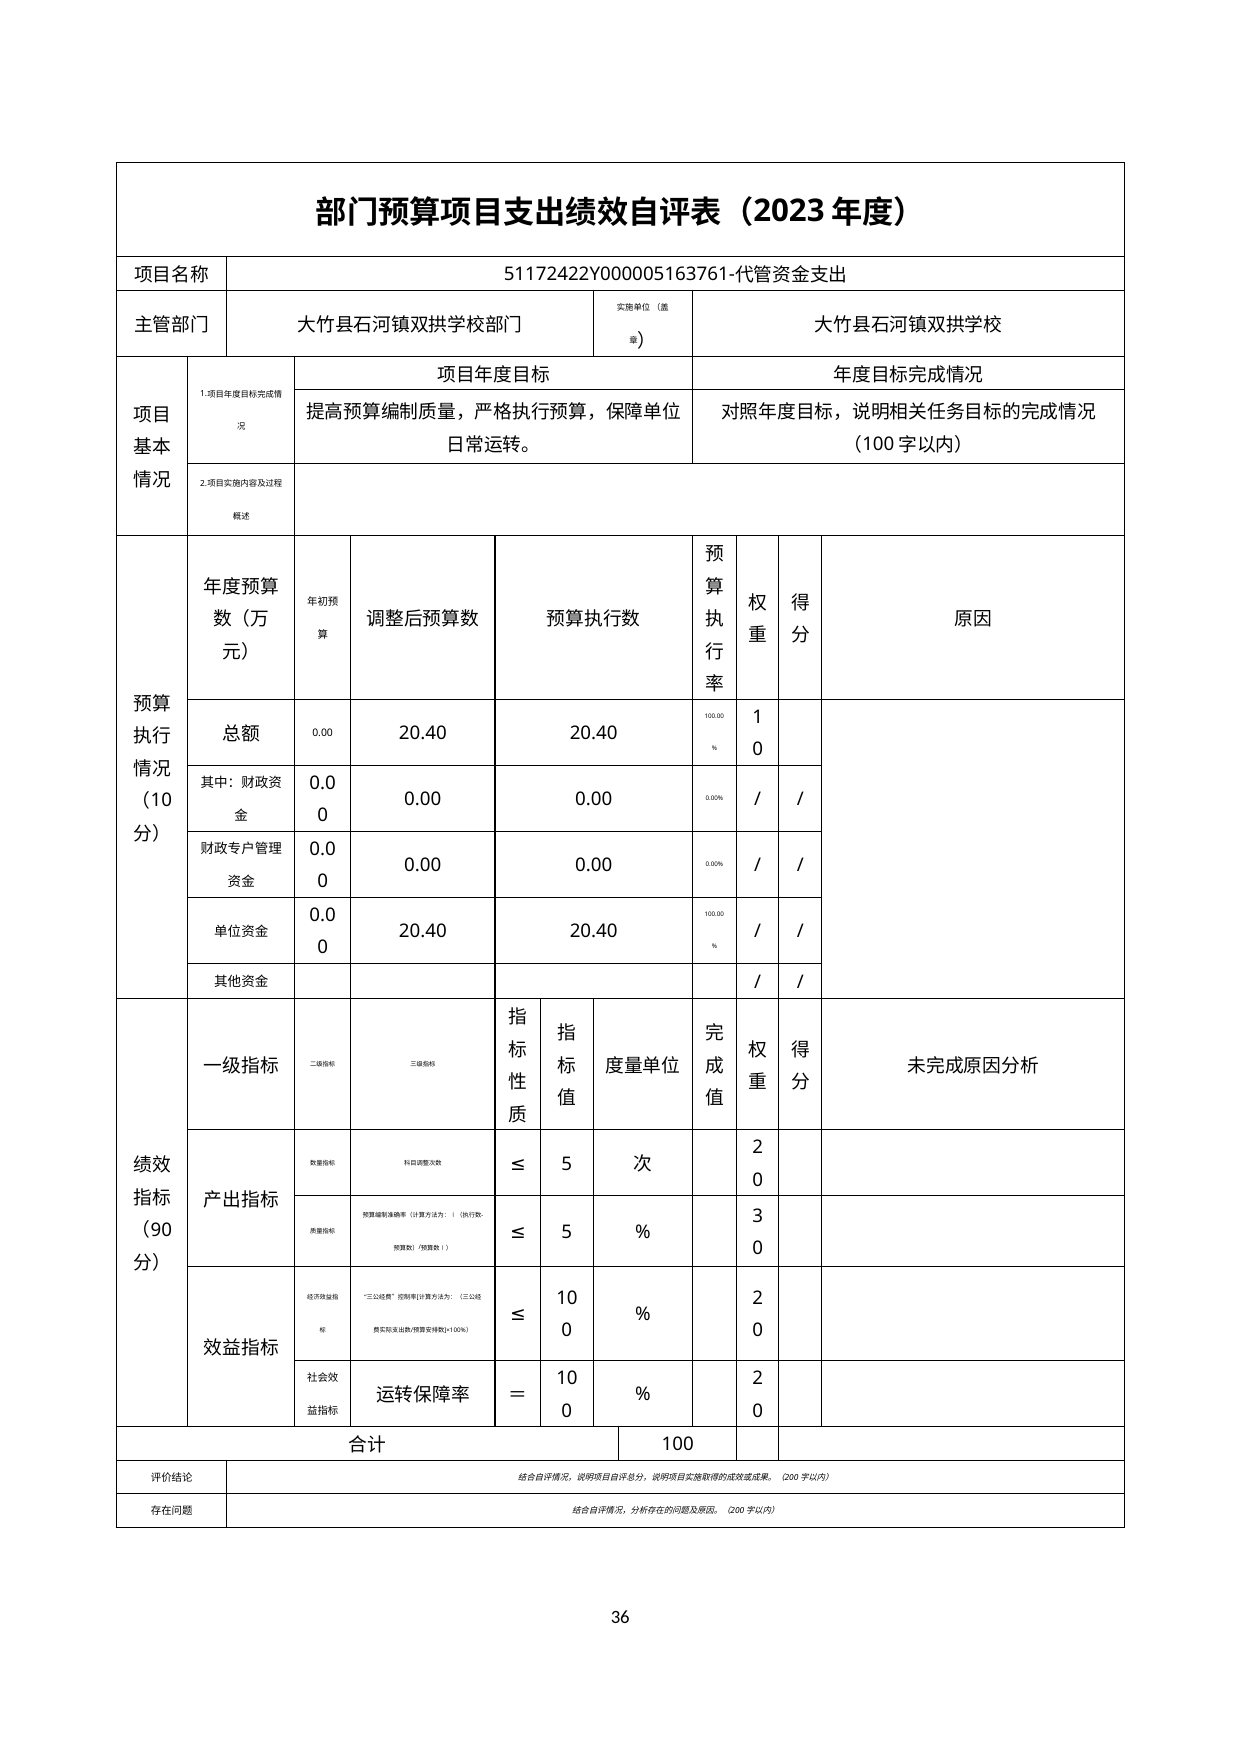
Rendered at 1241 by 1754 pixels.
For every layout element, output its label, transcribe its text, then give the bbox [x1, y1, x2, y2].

table_cell 主管部门 [117, 291, 226, 356]
table_cell 指标性质 [496, 999, 540, 1129]
table_cell 预算执行数 [496, 536, 692, 699]
table_cell 财政专户管理资金 [188, 832, 294, 897]
table_cell 100.00% [693, 700, 736, 765]
table_cell 100.00% [693, 898, 736, 963]
table_cell [822, 1361, 1124, 1426]
table_cell 年度目标完成情况 [693, 357, 1124, 389]
table_cell 20.40 [351, 898, 494, 963]
table_cell 次 [594, 1130, 692, 1195]
table_cell 其他资金 [188, 964, 294, 998]
table_cell 大竹县石河镇双拱学校 [693, 291, 1124, 356]
table_cell 合计 [117, 1427, 618, 1459]
table_cell 其中：财政资金 [188, 766, 294, 831]
table_cell [779, 700, 821, 765]
table_cell 20.40 [496, 700, 692, 765]
table_cell 大竹县石河镇双拱学校部门 [227, 291, 593, 356]
table_cell 权重 [737, 999, 778, 1129]
table_cell 未完成原因分析 [822, 999, 1124, 1129]
table_cell 0.00 [351, 832, 494, 897]
table_cell 结合自评情况，说明项目自评总分，说明项目实施取得的成效或成果。（200字以内） [227, 1461, 1124, 1493]
table_cell 0.00 [295, 898, 350, 963]
table_cell 得分 [779, 999, 821, 1129]
table_cell 社会效益指标 [295, 1361, 350, 1426]
table_cell 单位资金 [188, 898, 294, 963]
table_cell 预算执行情况（10分） [117, 536, 187, 998]
table_cell 总额 [188, 700, 294, 765]
table_cell 指标值 [541, 999, 593, 1129]
table_cell 科目调整次数 [351, 1130, 494, 1195]
table_cell 度量单位 [594, 999, 692, 1129]
table_cell 绩效指标（90分） [117, 999, 187, 1426]
table_cell [822, 700, 1124, 998]
table_cell 预算执行率 [693, 536, 736, 699]
table_cell [693, 964, 736, 998]
table_cell 0.00 [496, 766, 692, 831]
table_cell / [737, 832, 778, 897]
table_header 部门预算项目支出绩效自评表（2023年度） [117, 163, 1124, 256]
table_cell 预算编制准确率（计算方法为：∣（执行数-预算数）/预算数∣） [351, 1196, 494, 1266]
table_cell 产出指标 [188, 1130, 294, 1266]
table_cell 项目年度目标 [295, 357, 692, 389]
table_cell / [779, 964, 821, 998]
table_cell 年度预算数（万元） [188, 536, 294, 699]
table_cell 三级指标 [351, 999, 494, 1129]
table_cell 30 [737, 1196, 778, 1266]
table_cell ＝ [496, 1361, 540, 1426]
table_cell 运转保障率 [351, 1361, 494, 1426]
table_cell [779, 1196, 821, 1266]
table_cell [822, 1196, 1124, 1266]
table_cell 0.00 [496, 832, 692, 897]
table_cell [693, 1361, 736, 1426]
table_cell 10 [737, 700, 778, 765]
table_cell [295, 964, 350, 998]
table_cell 5 [541, 1196, 593, 1266]
table_cell 0.00 [295, 832, 350, 897]
table_cell 调整后预算数 [351, 536, 494, 699]
table_cell [779, 1130, 821, 1195]
table_cell [822, 1267, 1124, 1360]
table_cell 100 [541, 1361, 593, 1426]
table_cell % [594, 1196, 692, 1266]
table_cell 效益指标 [188, 1267, 294, 1426]
table_cell 权重 [737, 536, 778, 699]
table_cell / [779, 832, 821, 897]
table_cell [693, 1196, 736, 1266]
table_cell 20 [737, 1130, 778, 1195]
table_cell / [737, 964, 778, 998]
table_cell 数量指标 [295, 1130, 350, 1195]
table_cell 0.00% [693, 766, 736, 831]
table_cell 20 [737, 1361, 778, 1426]
table_cell [779, 1267, 821, 1360]
table_cell 一级指标 [188, 999, 294, 1129]
table_cell [693, 1267, 736, 1360]
table_cell 年初预算 [295, 536, 350, 699]
table_cell 100 [541, 1267, 593, 1360]
table_cell 0.00 [295, 766, 350, 831]
table_cell [737, 1427, 778, 1459]
table_cell 对照年度目标，说明相关任务目标的完成情况（100字以内） [693, 390, 1124, 463]
table_cell 100 [619, 1427, 736, 1459]
table_cell % [594, 1267, 692, 1360]
table_cell / [779, 766, 821, 831]
table_cell 评价结论 [117, 1461, 226, 1493]
table_cell [295, 464, 1124, 535]
table_cell [496, 964, 692, 998]
table_cell 二级指标 [295, 999, 350, 1129]
table_cell 项目基本情况 [117, 357, 187, 535]
table_cell % [594, 1361, 692, 1426]
table_cell / [737, 898, 778, 963]
table_cell 0.00 [295, 700, 350, 765]
table_cell / [779, 898, 821, 963]
table_cell “三公经费”控制率[计算方法为：（三公经费实际支出数/预算安排数]×100%） [351, 1267, 494, 1360]
table_cell ≤ [496, 1267, 540, 1360]
table_cell 20 [737, 1267, 778, 1360]
table_cell 20.40 [351, 700, 494, 765]
table_cell 存在问题 [117, 1494, 226, 1527]
table_cell [779, 1427, 1124, 1459]
table_cell 1.项目年度目标完成情况 [188, 357, 294, 463]
table_cell 5 [541, 1130, 593, 1195]
table_cell 实施单位 （盖章） [594, 291, 692, 356]
table_cell 得分 [779, 536, 821, 699]
table_cell [693, 1130, 736, 1195]
table_cell 结合自评情况，分析存在的问题及原因。（200字以内） [227, 1494, 1124, 1527]
table_cell 0.00 [351, 766, 494, 831]
table_cell 2.项目实施内容及过程概述 [188, 464, 294, 535]
table_cell 质量指标 [295, 1196, 350, 1266]
table_cell 经济效益指标 [295, 1267, 350, 1360]
table_cell [779, 1361, 821, 1426]
table_cell [351, 964, 494, 998]
table_cell 51172422Y000005163761-代管资金支出 [227, 257, 1124, 289]
table_cell 完成值 [693, 999, 736, 1129]
table_cell [822, 1130, 1124, 1195]
table_cell 0.00% [693, 832, 736, 897]
table_cell 20.40 [496, 898, 692, 963]
table_cell ≤ [496, 1196, 540, 1266]
table_cell 提高预算编制质量，严格执行预算，保障单位日常运转。 [295, 390, 692, 463]
table_cell / [737, 766, 778, 831]
table_cell 项目名称 [117, 257, 226, 289]
table_cell ≤ [496, 1130, 540, 1195]
table_cell 原因 [822, 536, 1124, 699]
